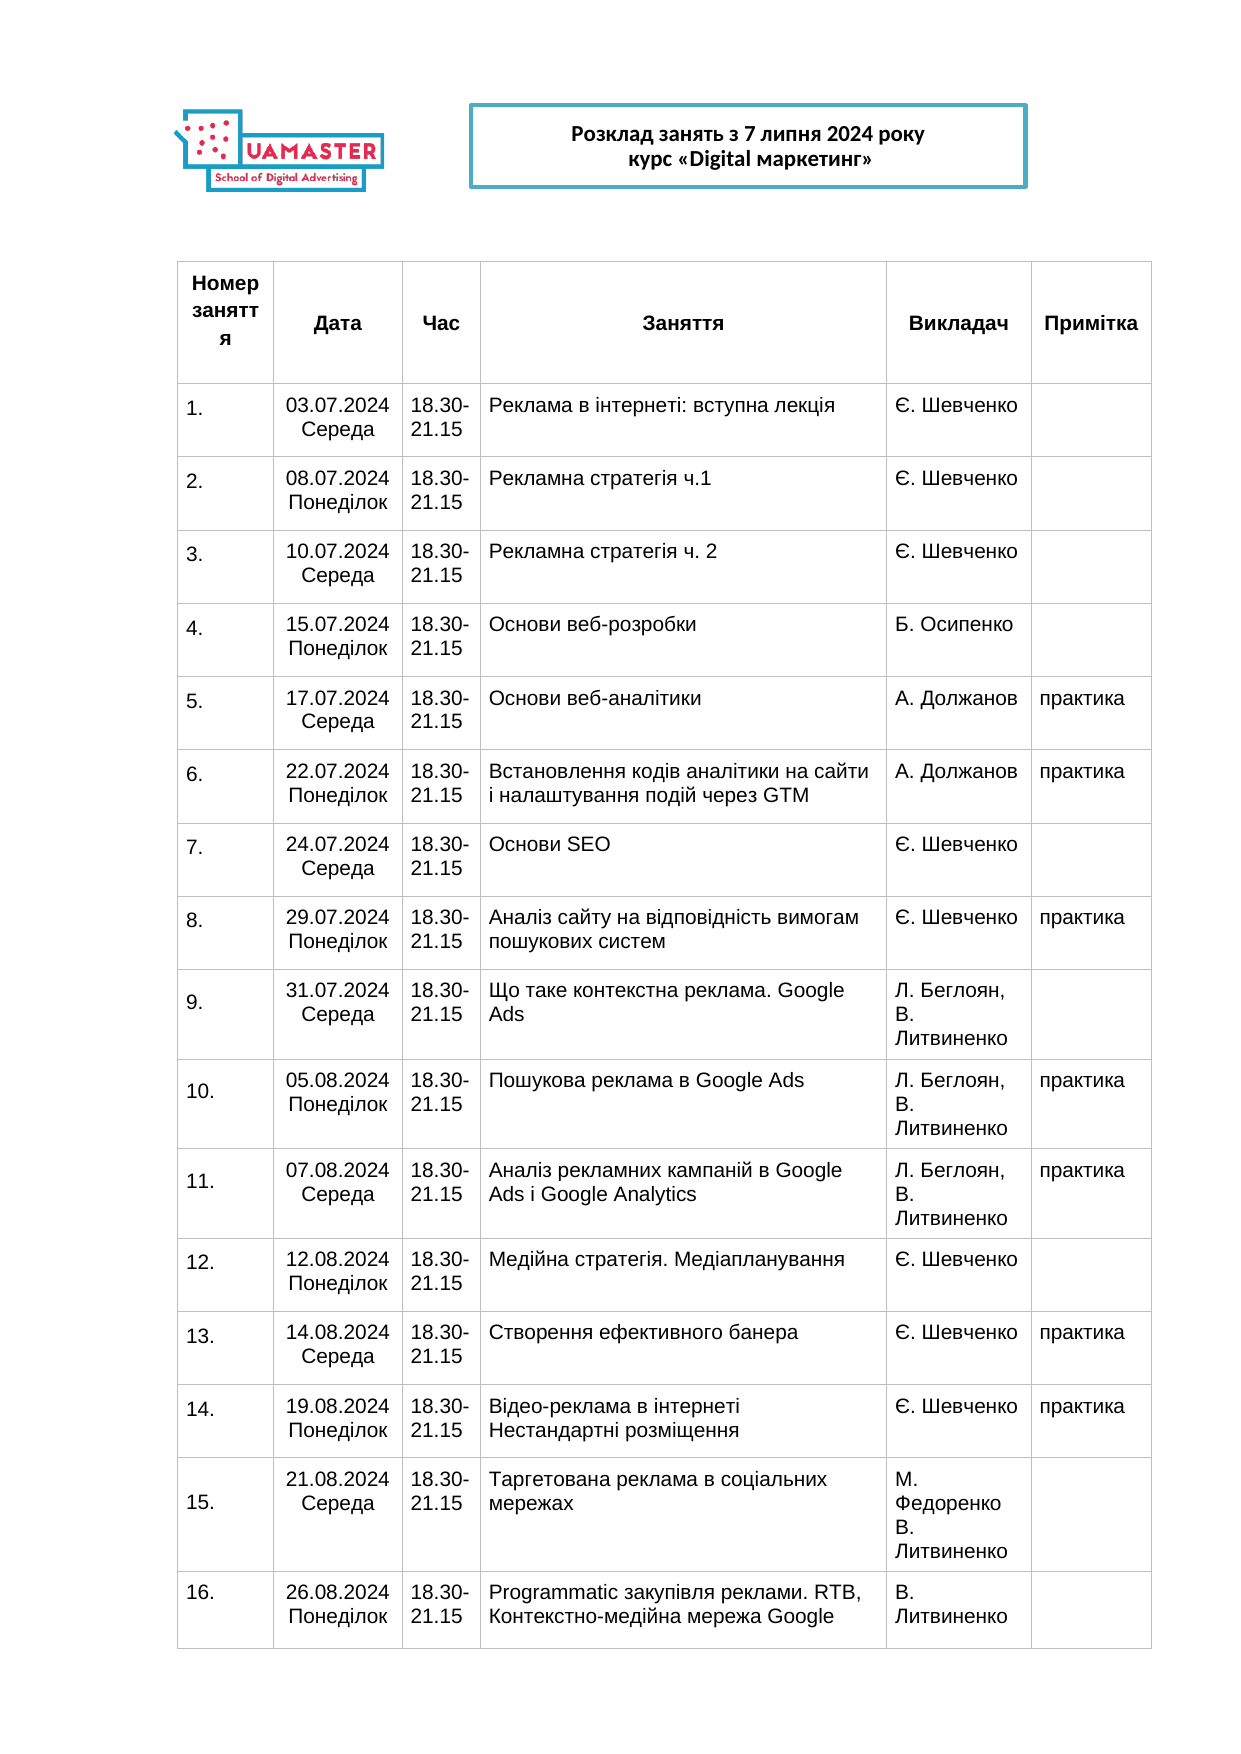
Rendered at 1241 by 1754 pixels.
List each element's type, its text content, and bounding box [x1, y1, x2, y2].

table_cell [1032, 970, 1151, 1058]
table_cell практика [1032, 1060, 1151, 1148]
table_cell 14. [178, 1385, 273, 1457]
table_cell 17.07.2024 Середа [274, 677, 402, 749]
table_cell 18.30- 21.15 [403, 1572, 480, 1648]
table_cell 31.07.2024 Середа [274, 970, 402, 1058]
table_cell 5. [178, 677, 273, 749]
table_cell 05.08.2024 Понеділок [274, 1060, 402, 1148]
table_cell 07.08.2024 Середа [274, 1149, 402, 1238]
table_cell 18.30- 21.15 [403, 604, 480, 676]
table_cell 18.30- 21.15 [403, 384, 480, 456]
table_cell Основи SEO [481, 824, 886, 896]
table_cell 12. [178, 1239, 273, 1311]
table_cell Медійна стратегія. Медіапланування [481, 1239, 886, 1311]
table_cell Основи веб-аналітики [481, 677, 886, 749]
table_cell 18.30- 21.15 [403, 1239, 480, 1311]
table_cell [887, 1572, 1031, 1648]
table_cell Є. Шевченко [887, 897, 1031, 969]
table_cell [1032, 1458, 1151, 1571]
table_cell Є. Шевченко [887, 1239, 1031, 1311]
table_cell [1032, 384, 1151, 456]
table_cell 11. [178, 1149, 273, 1238]
table_cell 18.30- 21.15 [403, 531, 480, 603]
table_cell Пошукова реклама в Google Ads [481, 1060, 886, 1148]
table_cell М. Федоренко В. Литвиненко [887, 1458, 1031, 1571]
table_cell 21.08.2024 Середа [274, 1458, 402, 1571]
table_cell 1. [178, 384, 273, 456]
table_cell 4. [178, 604, 273, 676]
table_cell 22.07.2024 Понеділок [274, 750, 402, 822]
table_cell [1032, 457, 1151, 529]
table_cell Аналіз рекламних кампаній в Google Ads і Google Analytics [481, 1149, 886, 1238]
table_cell 12.08.2024 Понеділок [274, 1239, 402, 1311]
table_cell 08.07.2024 Понеділок [274, 457, 402, 529]
table_cell 24.07.2024 Середа [274, 824, 402, 896]
table_cell практика [1032, 750, 1151, 822]
table_cell 19.08.2024 Понеділок [274, 1385, 402, 1457]
table_cell практика [1032, 1385, 1151, 1457]
table_cell 18.30- 21.15 [403, 677, 480, 749]
table_cell 6. [178, 750, 273, 822]
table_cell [274, 1572, 402, 1648]
table_cell А. Должанов [887, 750, 1031, 822]
table_cell Є. Шевченко [887, 1312, 1031, 1384]
table_cell Є. Шевченко [887, 384, 1031, 456]
table_header Викладач [887, 262, 1031, 383]
table_cell Рекламна стратегія ч.1 [481, 457, 886, 529]
table_cell Реклама в інтернеті: вступна лекція [481, 384, 886, 456]
table_cell 18.30- 21.15 [403, 897, 480, 969]
table_cell практика [1032, 1312, 1151, 1384]
table_cell 10.07.2024 Середа [274, 531, 402, 603]
table_cell Є. Шевченко [887, 1385, 1031, 1457]
table_cell 18.30- 21.15 [403, 1149, 480, 1238]
table_cell Основи веб-розробки [481, 604, 886, 676]
table_cell 14.08.2024 Середа [274, 1312, 402, 1384]
table_cell Є. Шевченко [887, 531, 1031, 603]
table_cell 18.30- 21.15 [403, 824, 480, 896]
table_cell 03.07.2024 Середа [274, 384, 402, 456]
table_cell [1032, 531, 1151, 603]
table_cell 3. [178, 531, 273, 603]
table_cell 13. [178, 1312, 273, 1384]
table_cell Створення ефективного банера [481, 1312, 886, 1384]
table_header Заняття [481, 262, 886, 383]
table_cell 9. [178, 970, 273, 1058]
table_cell 2. [178, 457, 273, 529]
table_cell 15. [178, 1458, 273, 1571]
table_cell [1032, 824, 1151, 896]
table_header Примітка [1032, 262, 1151, 383]
table_cell практика [1032, 677, 1151, 749]
picture [173, 105, 385, 196]
table_cell 16. [178, 1572, 273, 1648]
table_cell практика [1032, 1149, 1151, 1238]
table_cell Відео-реклама в інтернеті Нестандартні розміщення [481, 1385, 886, 1457]
table_cell 15.07.2024 Понеділок [274, 604, 402, 676]
table_cell 18.30- 21.15 [403, 1385, 480, 1457]
table_header Дата [274, 262, 402, 383]
table_cell [1032, 1239, 1151, 1311]
table_header Час [403, 262, 480, 383]
table_cell Таргетована реклама в соціальних мережах [481, 1458, 886, 1571]
table_cell Є. Шевченко [887, 824, 1031, 896]
table_cell 18.30- 21.15 [403, 457, 480, 529]
table_cell 18.30- 21.15 [403, 1458, 480, 1571]
table_cell 18.30- 21.15 [403, 970, 480, 1058]
table_cell Аналіз сайту на відповідність вимогам пошукових систем [481, 897, 886, 969]
table_cell Рекламна стратегія ч. 2 [481, 531, 886, 603]
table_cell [481, 1572, 886, 1648]
table_cell 18.30- 21.15 [403, 1312, 480, 1384]
table_cell Б. Осипенко [887, 604, 1031, 676]
table_cell Л. Беглоян, В. Литвиненко [887, 1060, 1031, 1148]
table_cell 7. [178, 824, 273, 896]
table_cell Л. Беглоян, В. Литвиненко [887, 970, 1031, 1058]
table_cell [1032, 1572, 1151, 1648]
table_cell 8. [178, 897, 273, 969]
table_cell 18.30- 21.15 [403, 750, 480, 822]
table_cell 18.30- 21.15 [403, 1060, 480, 1148]
table_cell 10. [178, 1060, 273, 1148]
table_cell А. Должанов [887, 677, 1031, 749]
table_cell Є. Шевченко [887, 457, 1031, 529]
table_cell [1032, 604, 1151, 676]
table_cell практика [1032, 897, 1151, 969]
table_cell Що таке контекстна реклама. Google Ads [481, 970, 886, 1058]
table_cell Встановлення кодів аналітики на сайти і налаштування подій через GTM [481, 750, 886, 822]
table_header Номер заняття [178, 262, 273, 383]
table_cell 29.07.2024 Понеділок [274, 897, 402, 969]
table_cell Л. Беглоян, В. Литвиненко [887, 1149, 1031, 1238]
